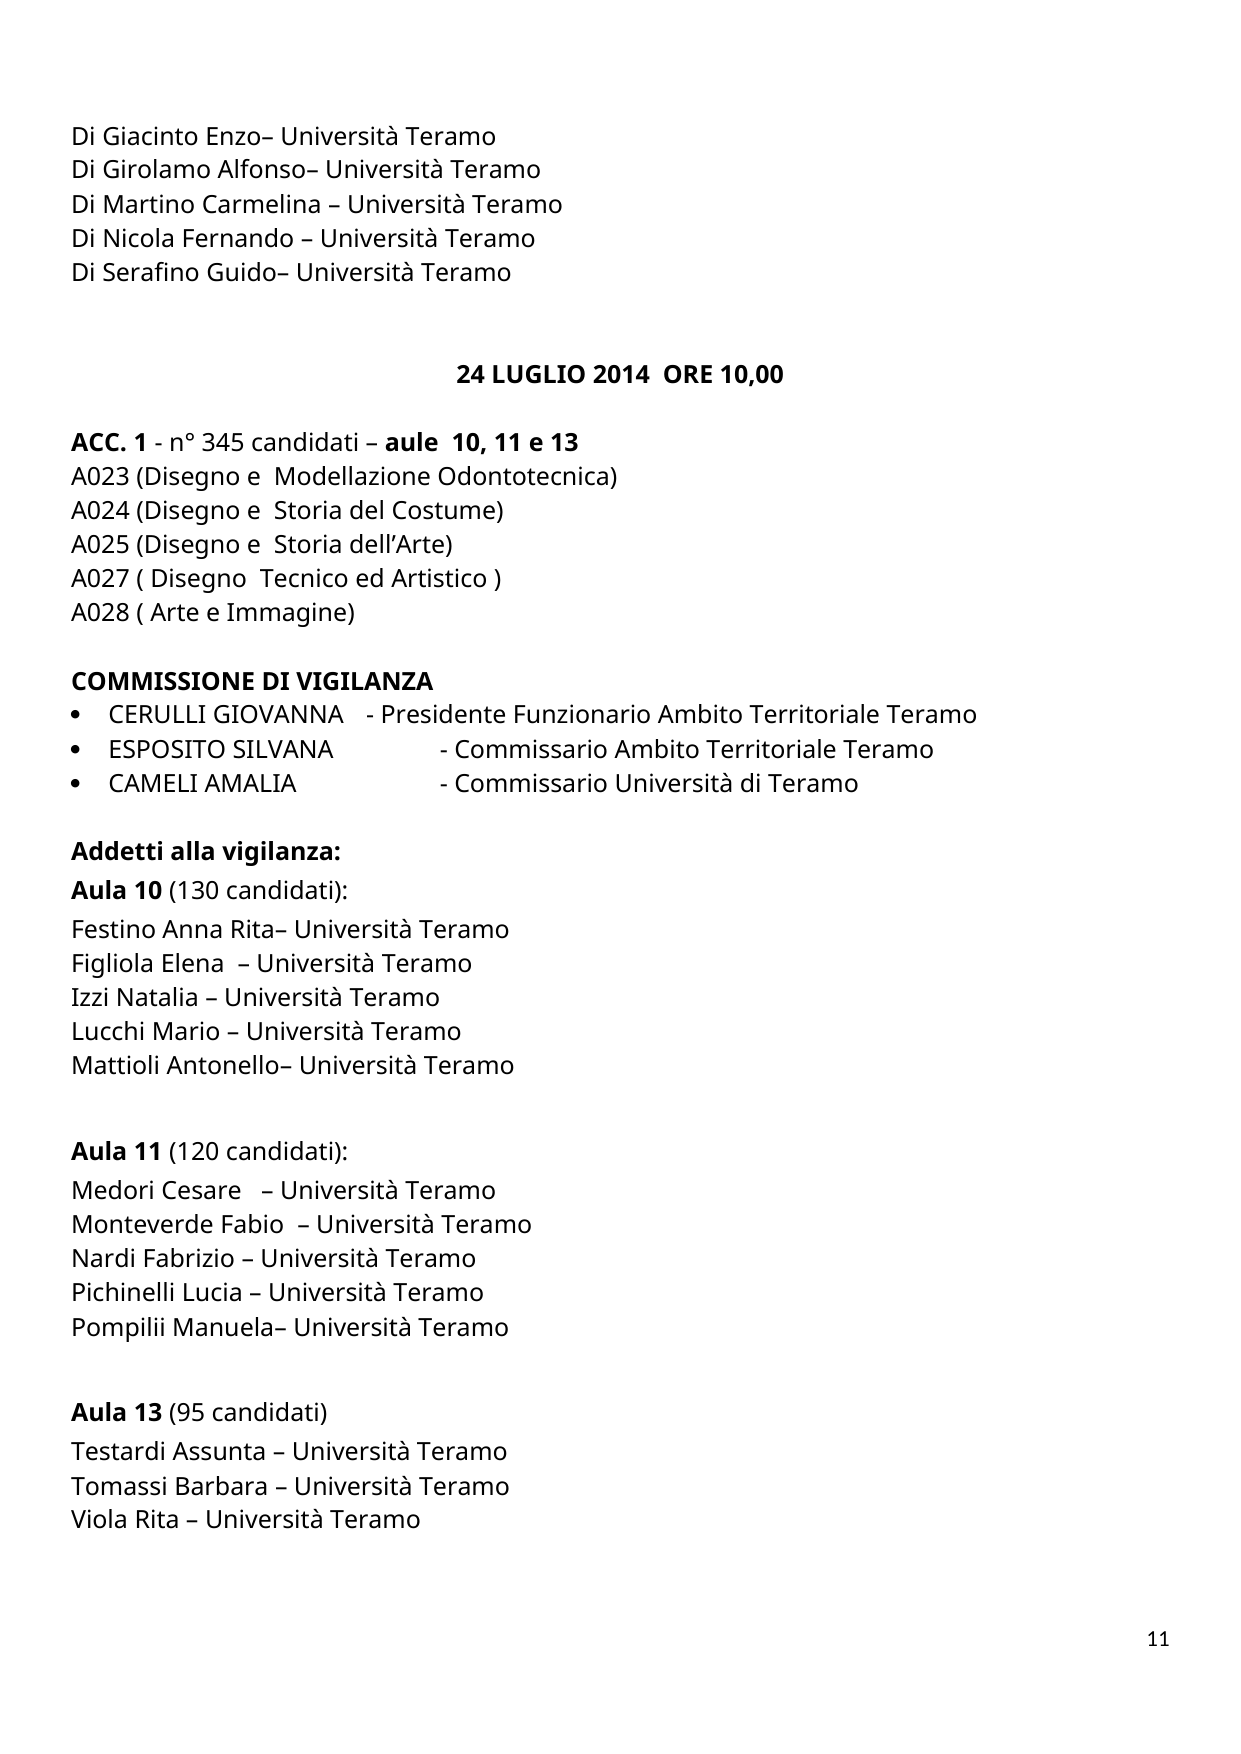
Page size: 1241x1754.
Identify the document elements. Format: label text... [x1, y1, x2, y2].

text Di Serafino Guido– Università Teramo [71, 254, 1169, 288]
text Addetti alla vigilanza: [71, 833, 1169, 867]
list CERULLI GIOVANNA - Presidente Funzionario Ambito Territoriale Teramo [71, 697, 1169, 731]
text Di Girolamo Alfonso– Università Teramo [71, 152, 1169, 186]
text A027 ( Disegno Tecnico ed Artistico ) [71, 561, 1169, 595]
text A023 (Disegno e Modellazione Odontotecnica) [71, 459, 1169, 493]
text Monteverde Fabio – Università Teramo [71, 1207, 1169, 1241]
text Aula 11 (120 candidati): [71, 1134, 1169, 1168]
text Aula 13 (95 candidati) [71, 1395, 1169, 1429]
text Izzi Natalia – Università Teramo [71, 980, 1169, 1014]
text 24 LUGLIO 2014 ORE 10,00 [71, 357, 1169, 391]
text COMMISSIONE DI VIGILANZA [71, 663, 1169, 697]
text Figliola Elena – Università Teramo [71, 946, 1169, 980]
list ESPOSITO SILVANA - Commissario Ambito Territoriale Teramo [71, 731, 1169, 765]
text Tomassi Barbara – Università Teramo [71, 1468, 1169, 1502]
text A028 ( Arte e Immagine) [71, 595, 1169, 629]
list CAMELI AMALIA - Commissario Università di Teramo [71, 765, 1169, 799]
text Testardi Assunta – Università Teramo [71, 1434, 1169, 1468]
text Viola Rita – Università Teramo [71, 1502, 1169, 1536]
text ACC. 1 - n° 345 candidati – aule 10, 11 e 13 [71, 425, 1169, 459]
text A024 (Disegno e Storia del Costume) [71, 493, 1169, 527]
text Di Martino Carmelina – Università Teramo [71, 186, 1169, 220]
text Di Nicola Fernando – Università Teramo [71, 220, 1169, 254]
text Aula 10 (130 candidati): [71, 873, 1169, 907]
text Pompilii Manuela– Università Teramo [71, 1309, 1169, 1343]
text Pichinelli Lucia – Università Teramo [71, 1275, 1169, 1309]
text Nardi Fabrizio – Università Teramo [71, 1241, 1169, 1275]
text Di Giacinto Enzo– Università Teramo [71, 118, 1169, 152]
text A025 (Disegno e Storia dell’Arte) [71, 527, 1169, 561]
text Lucchi Mario – Università Teramo [71, 1014, 1169, 1048]
text Medori Cesare – Università Teramo [71, 1173, 1169, 1207]
text Mattioli Antonello– Università Teramo [71, 1048, 1169, 1082]
text Festino Anna Rita– Università Teramo [71, 912, 1169, 946]
